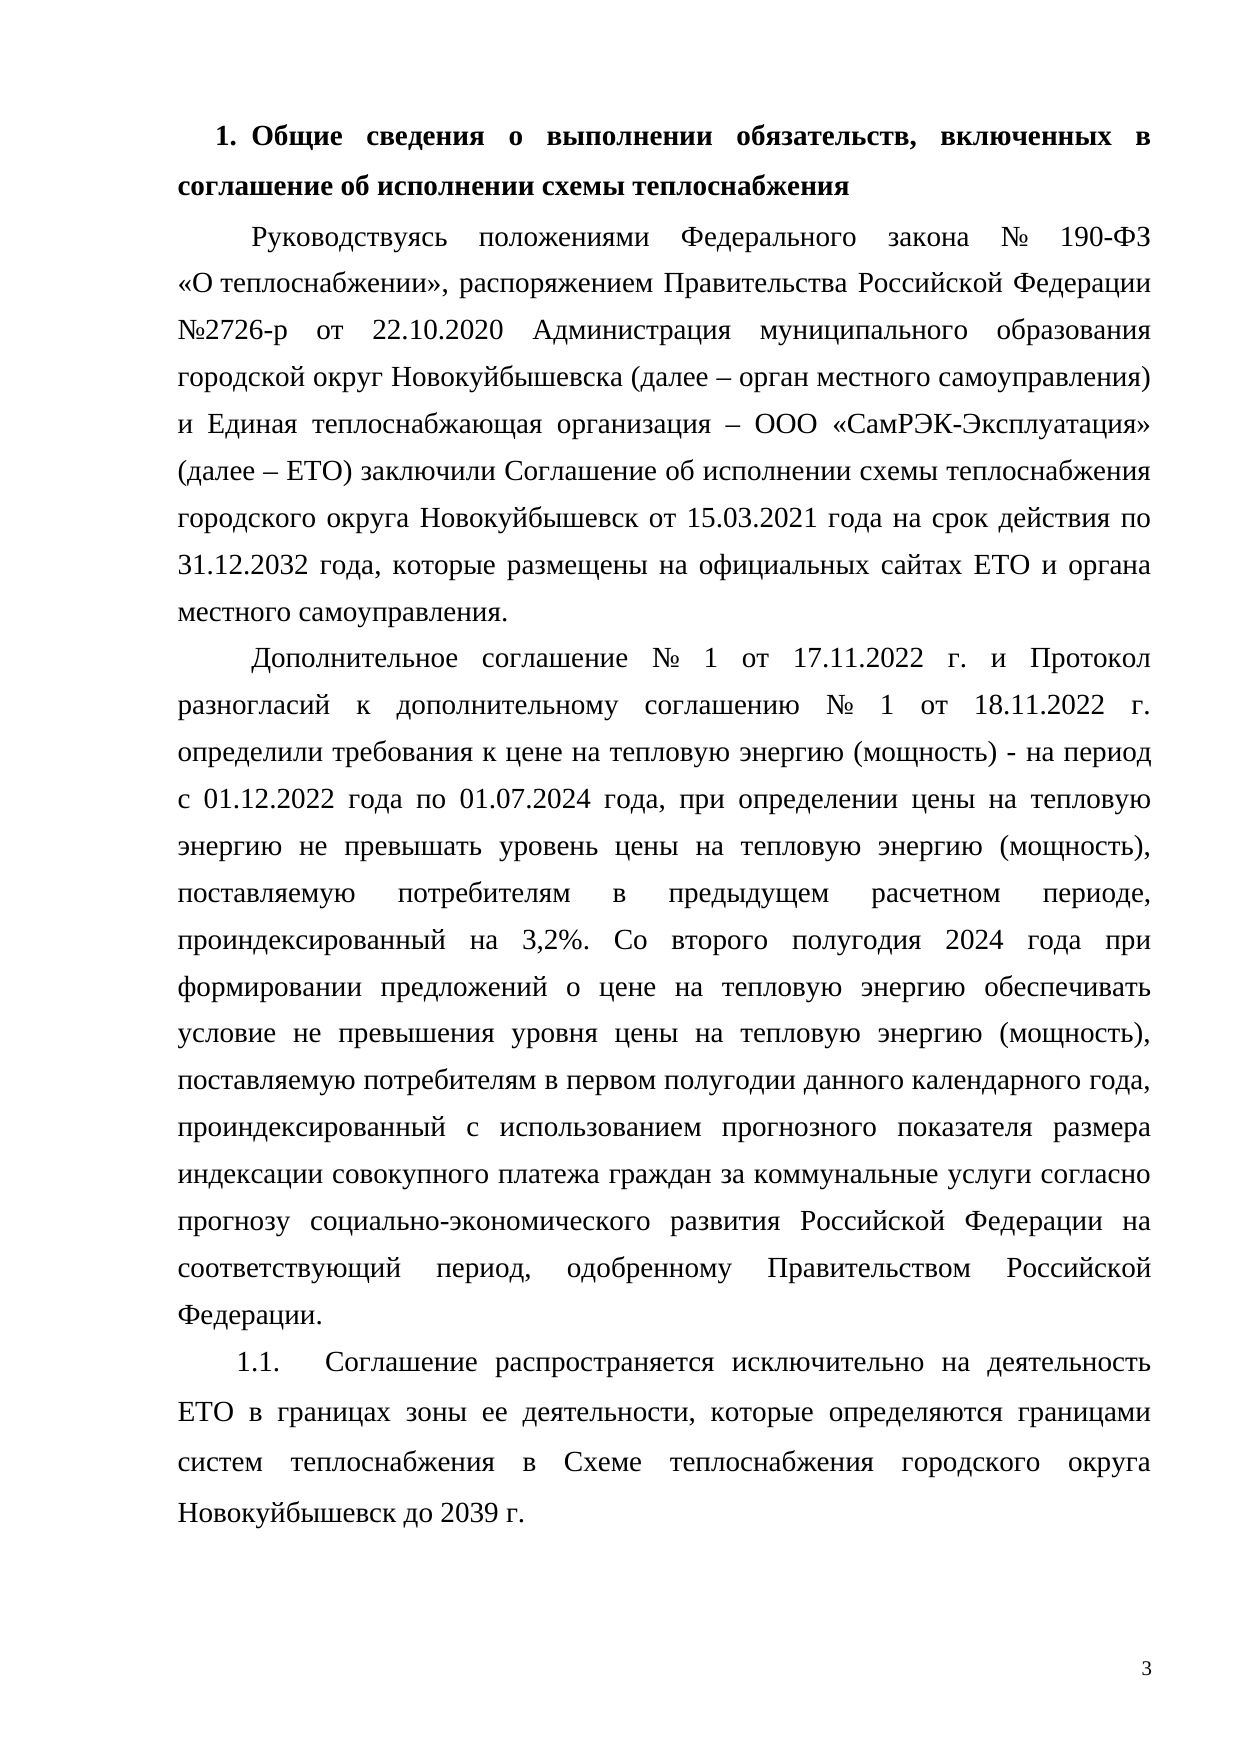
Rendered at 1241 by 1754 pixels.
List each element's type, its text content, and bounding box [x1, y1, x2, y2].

list Общие сведения о выполнении обязательств, включенных в соглашение об исполнении схемы теплоснабжения [177, 118, 1152, 202]
text Дополнительное соглашение № 1 от 17.11.2022 г. и Протокол разногласий к дополнительному соглашению № 1 от 18.11.2022 г. определили требования к цене на тепловую энергию (мощность) - на период с 01.12.2022 года по 01.07.2024 года, при определении цены на тепловую энергию не превышать уровень цены на тепловую энергию (мощность), поставляемую потребителям в предыдущем расчетном периоде, проиндексированный на 3,2%. Со второго полугодия 2024 года при формировании предложений о цене на тепловую энергию обеспечивать условие не превышения уровня цены на тепловую энергию (мощность), поставляемую потребителям в первом полугодии данного календарного года, проиндексированный с использованием прогнозного показателя размера индексации совокупного платежа граждан за коммунальные услуги согласно прогнозу социально-экономического развития Российской Федерации на соответствующий период, одобренному Правительством Российской Федерации. [177, 641, 1152, 1330]
text Руководствуясь положениями Федерального закона № 190-ФЗ «О теплоснабжении», распоряжением Правительства Российской Федерации №2726-р от 22.10.2020 Администрация муниципального образования городской округ Новокуйбышевска (далее – орган местного самоуправления) и Единая теплоснабжающая организация – ООО «СамРЭК-Эксплуатация» (далее – ЕТО) заключили Соглашение об исполнении схемы теплоснабжения городского округа Новокуйбышевск от 15.03.2021 года на срок действия по 31.12.2032 года, которые размещены на официальных сайтах ЕТО и органа местного самоуправления. [177, 219, 1152, 627]
list Соглашение распространяется исключительно на деятельность ЕТО в границах зоны ее деятельности, которые определяются границами систем теплоснабжения в Схеме теплоснабжения городского округа Новокуйбышевск до 2039 г. [177, 1344, 1152, 1528]
